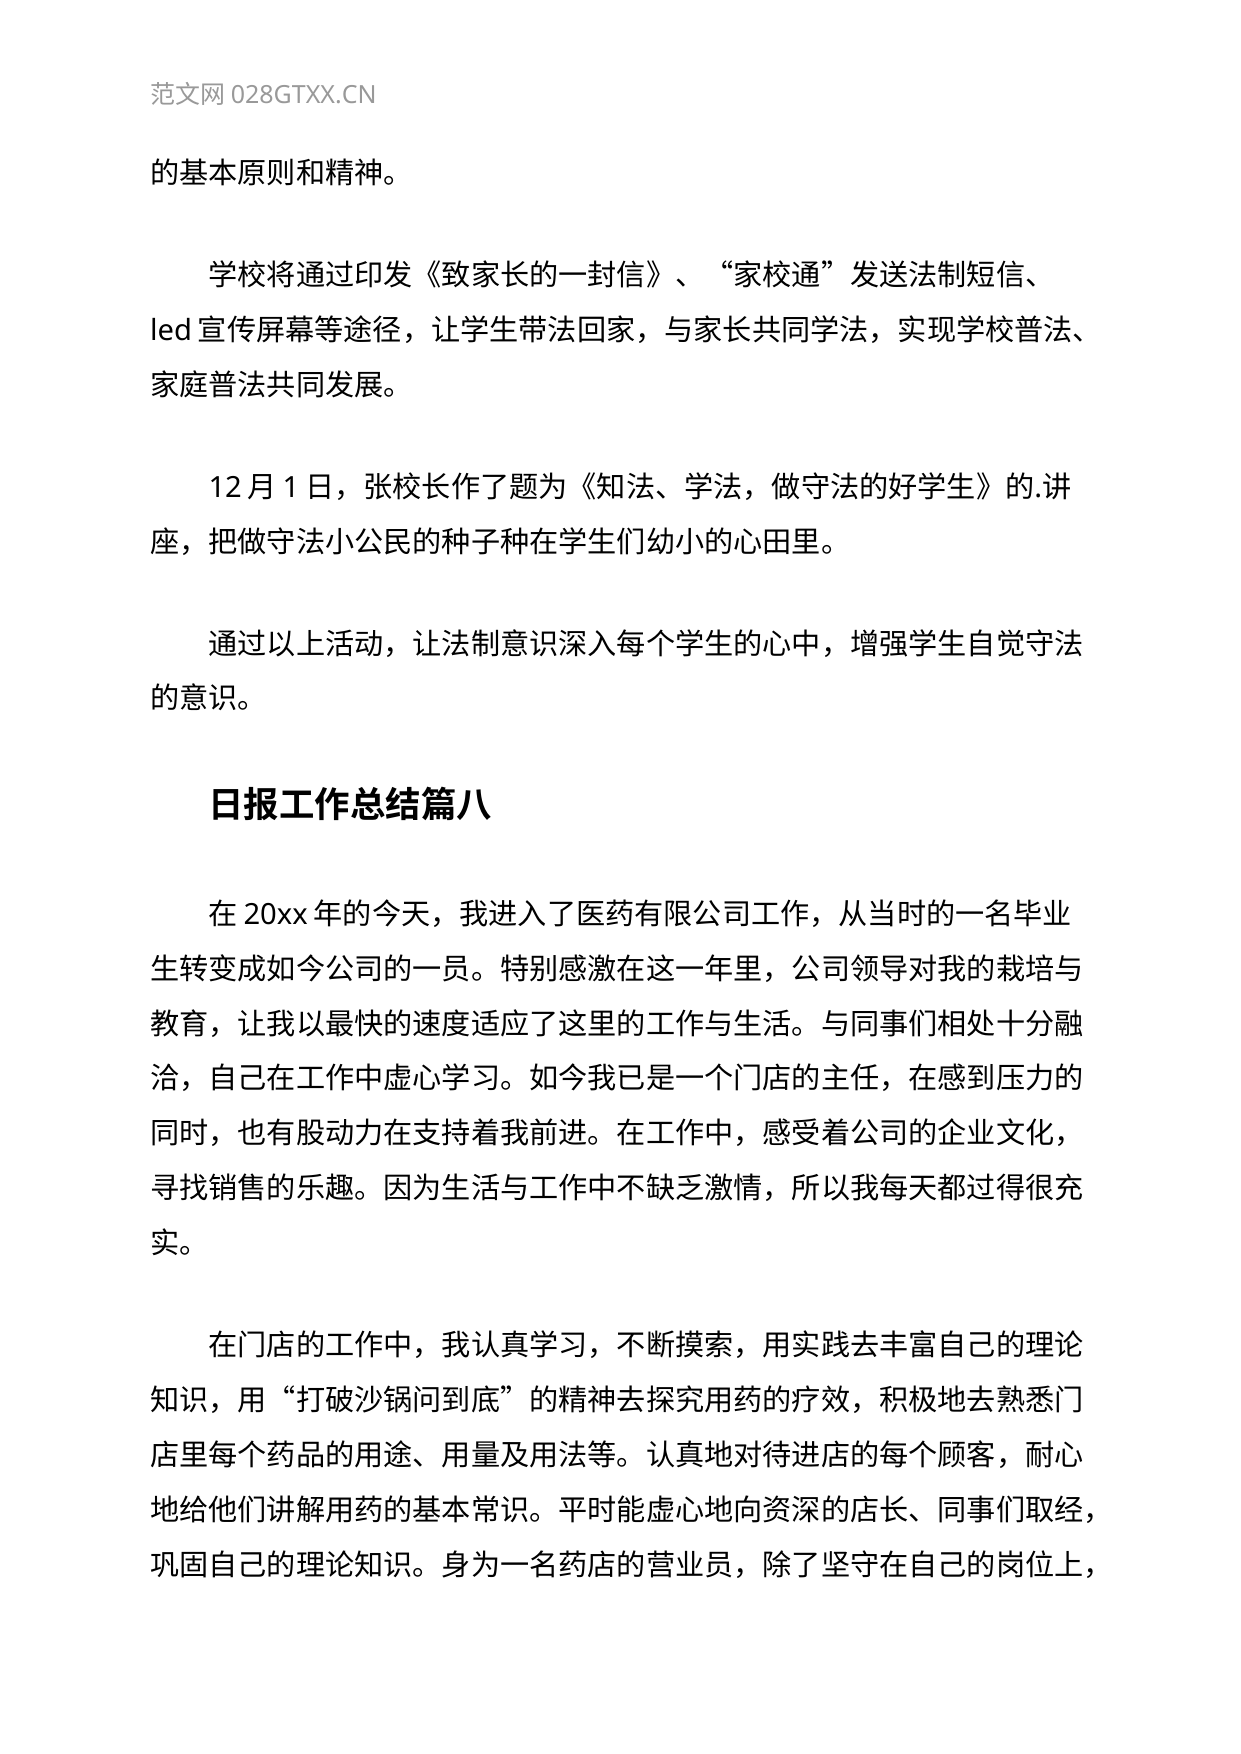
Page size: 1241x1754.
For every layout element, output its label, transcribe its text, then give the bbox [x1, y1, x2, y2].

text 12月1日，张校长作了题为《知法、学法，做守法的好学生》的.讲座，把做守法小公民的种子种在学生们幼小的心田里。 [150, 463, 1090, 561]
text 通过以上活动，让法制意识深入每个学生的心中，增强学生自觉守法的意识。 [150, 620, 1090, 717]
text 日报工作总结篇八 [150, 777, 1090, 828]
text 在20xx年的今天，我进入了医药有限公司工作，从当时的一名毕业生转变成如今公司的一员。特别感激在这一年里，公司领导对我的栽培与教育，让我以最快的速度适应了这里的工作与生活。与同事们相处十分融洽，自己在工作中虚心学习。如今我已是一个门店的主任，在感到压力的同时，也有股动力在支持着我前进。在工作中，感受着公司的企业文化，寻找销售的乐趣。因为生活与工作中不缺乏激情，所以我每天都过得很充实。 [150, 890, 1090, 1262]
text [150, 1322, 1090, 1583]
text 学校将通过印发《致家长的一封信》、“家校通”发送法制短信、led宣传屏幕等途径，让学生带法回家，与家长共同学法，实现学校普法、家庭普法共同发展。 [150, 252, 1090, 404]
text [150, 150, 1090, 192]
